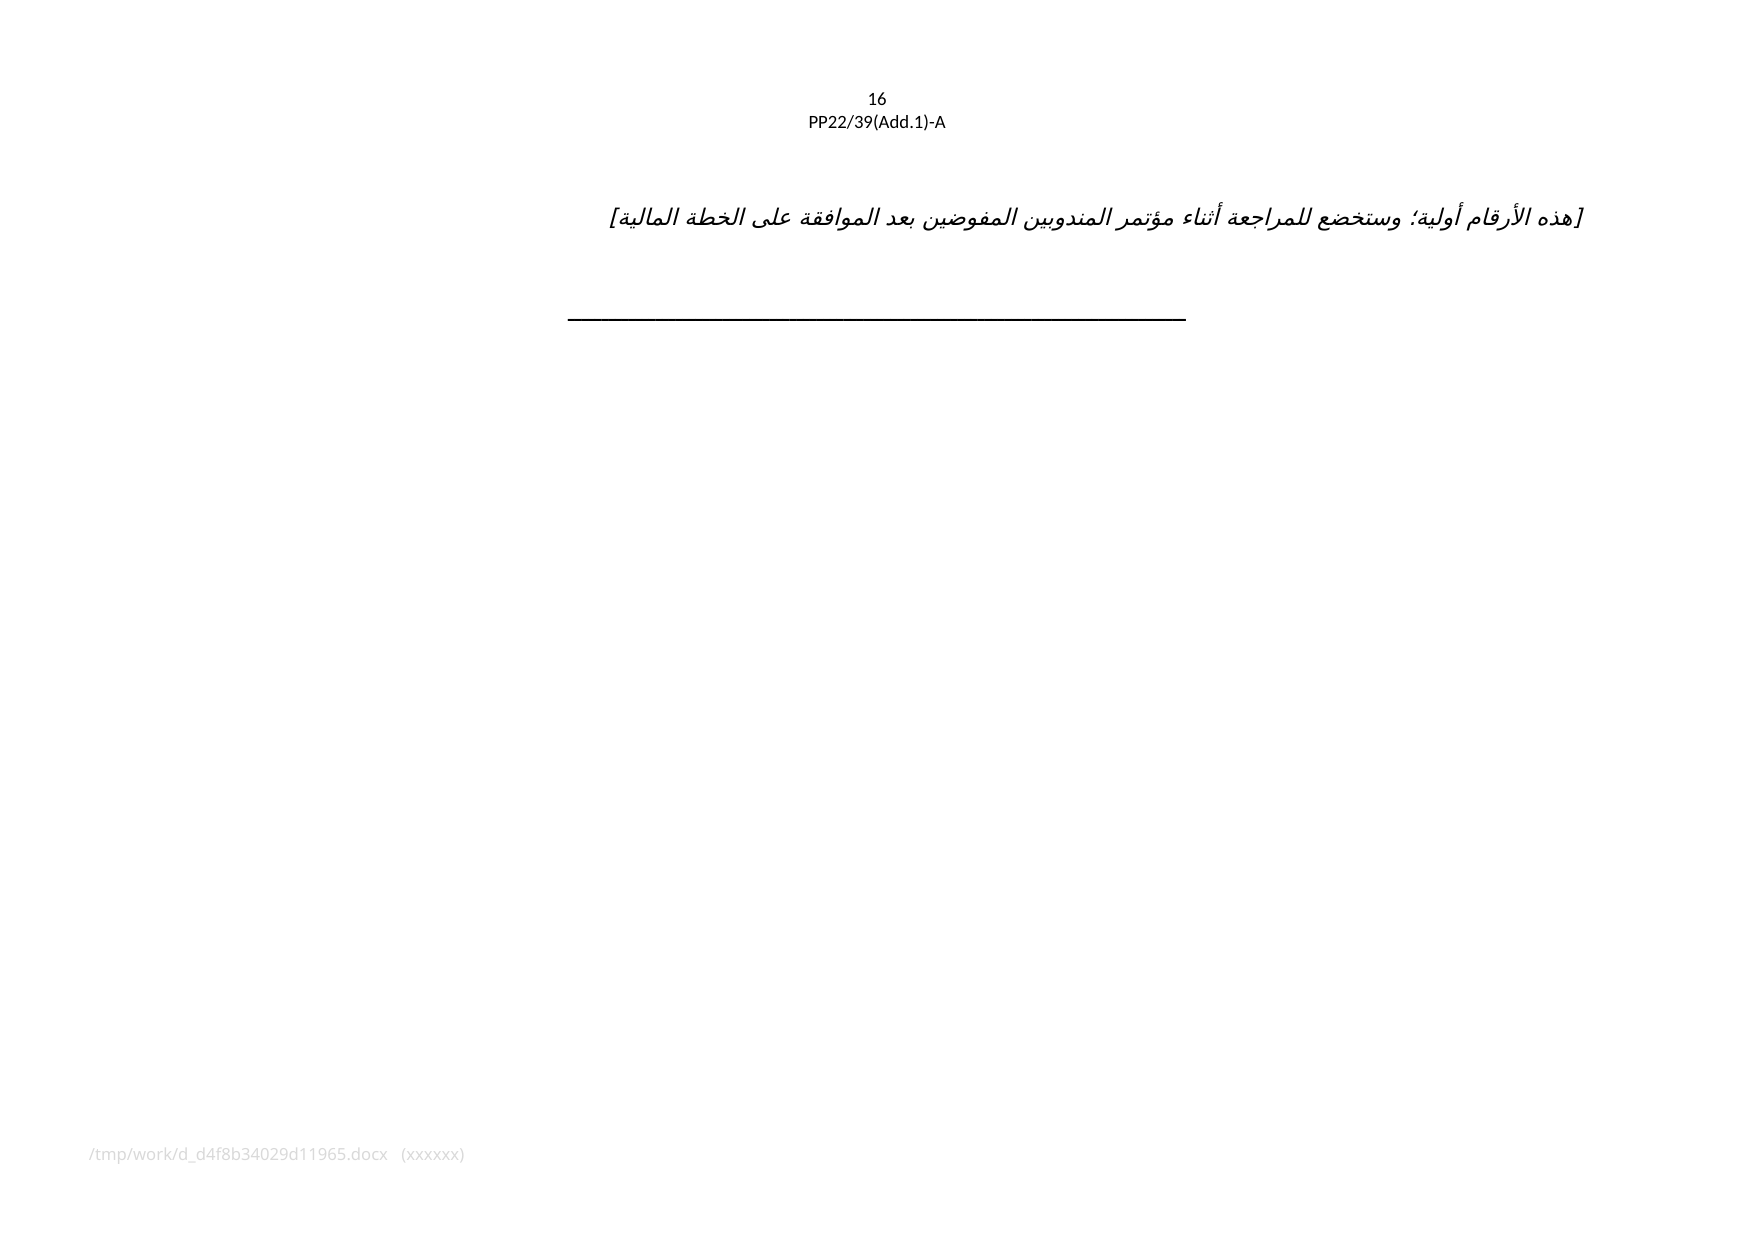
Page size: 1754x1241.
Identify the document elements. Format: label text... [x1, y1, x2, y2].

text [هذه الأرقام أولية؛ وستخضع للمراجعة أثناء مؤتمر المندوبين المفوضين بعد الموافقة على الخطة المالية] [89, 208, 871, 229]
text [هذه الأرقام أولية؛ وستخضع للمراجعة أثناء مؤتمر المندوبين المفوضين بعد الموافقة على الخطة المالية] [971, 208, 1302, 229]
text [هذه الأرقام أولية؛ وستخضع للمراجعة أثناء مؤتمر المندوبين المفوضين بعد الموافقة على الخطة المالية] [1275, 208, 1665, 229]
text ــــــــــــــــــــــــــــــــــــــــــــــــــــــــــــــــــــــــــــــــــــــــــــ [89, 304, 1665, 326]
